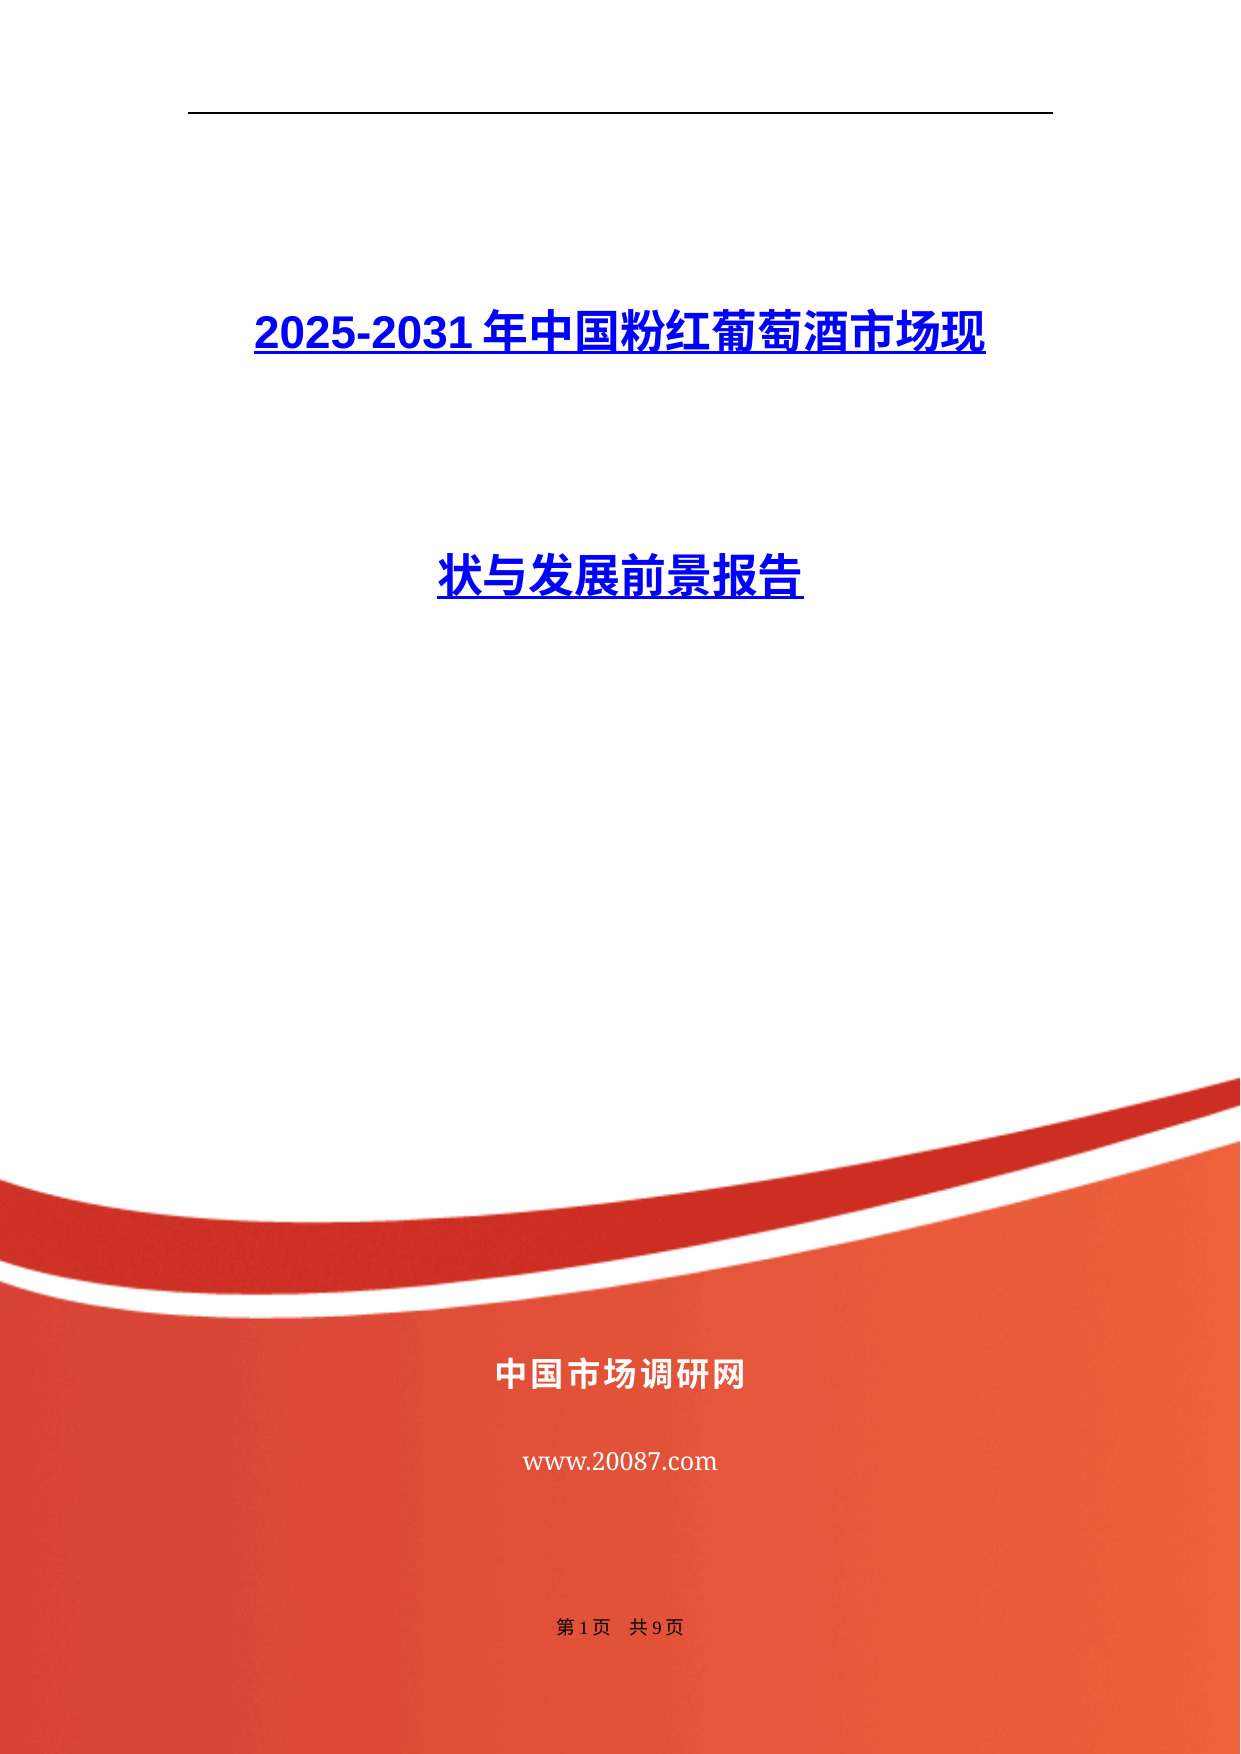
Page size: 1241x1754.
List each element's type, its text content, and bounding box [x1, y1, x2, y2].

picture [0, 1006, 1241, 1754]
subtitle 中国市场调研网 [187, 1339, 1053, 1404]
text www.20087.com [187, 1428, 1053, 1493]
table_header 2025-2031年中国粉红葡萄酒市场现状与发展前景报告 [188, 207, 1053, 773]
